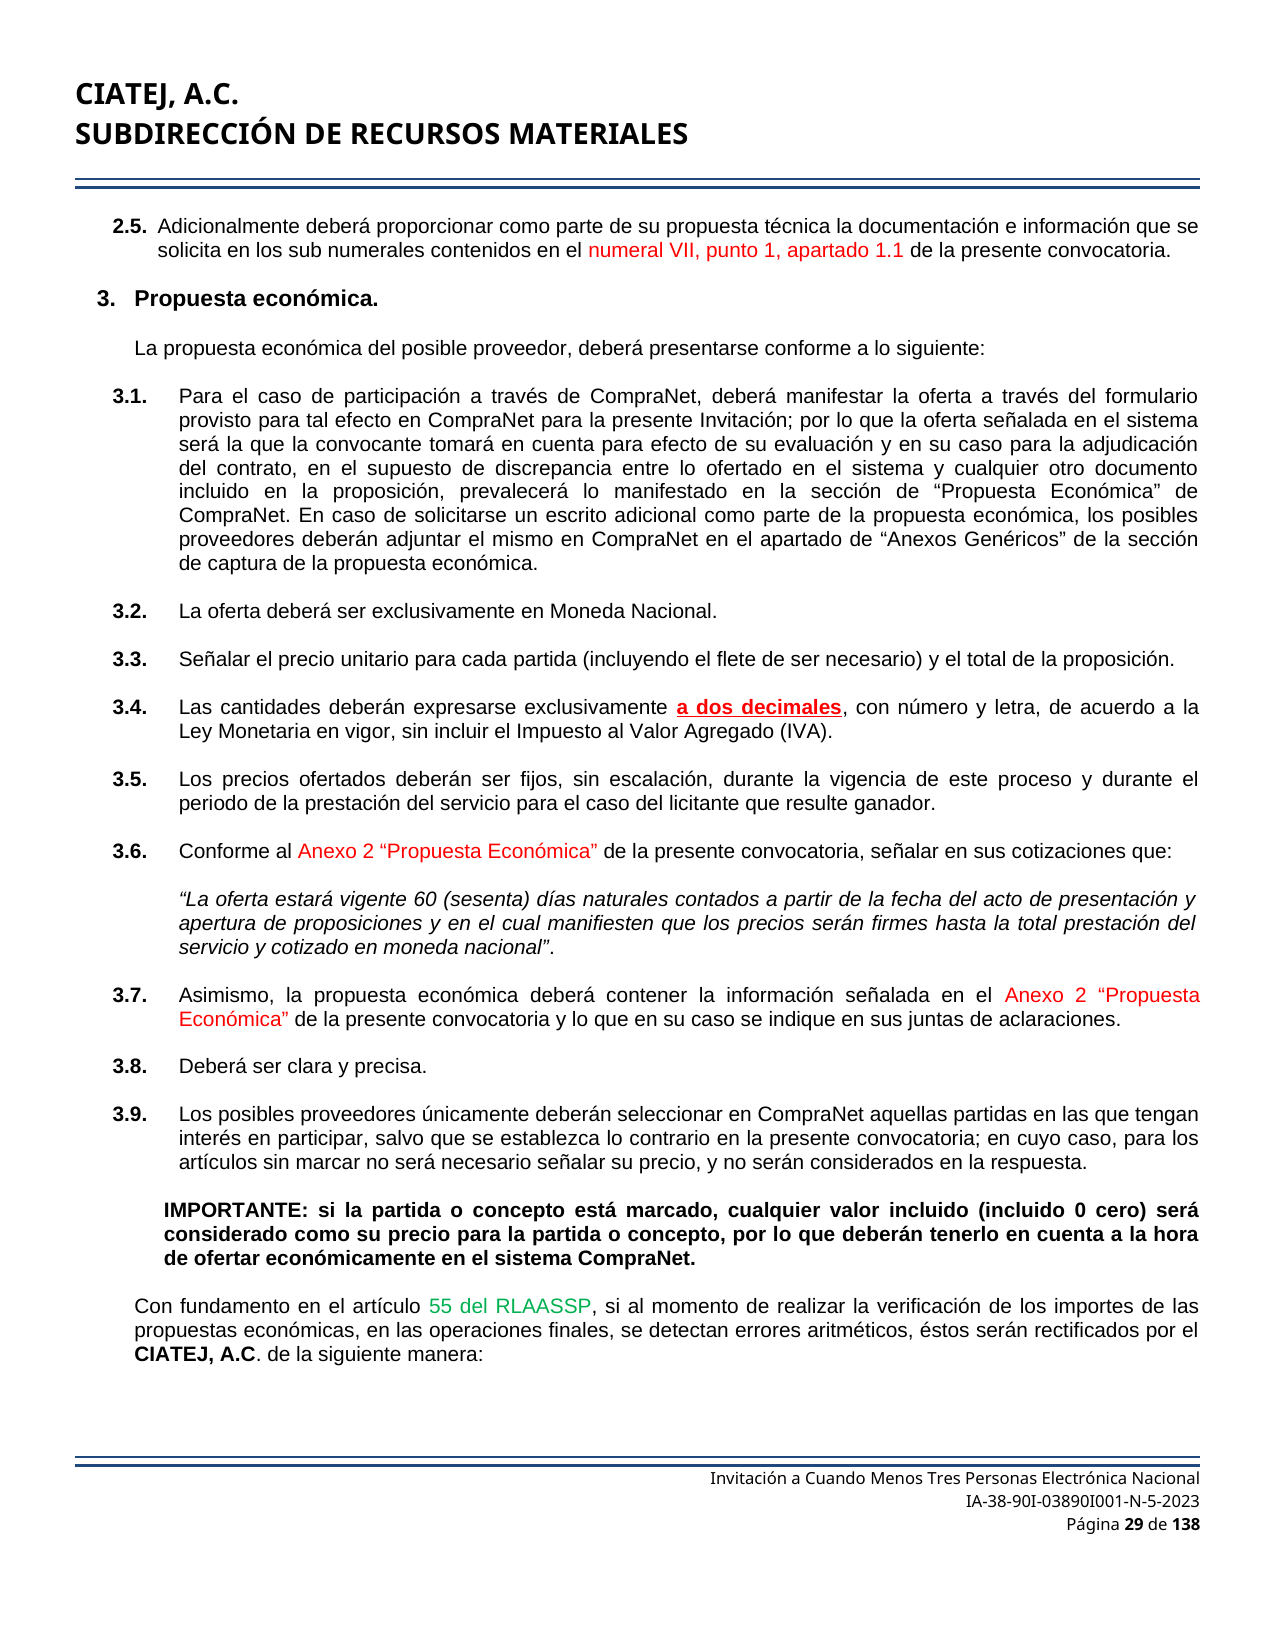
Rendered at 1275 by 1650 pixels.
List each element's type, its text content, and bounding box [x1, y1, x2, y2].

list Conforme al Anexo 2 “Propuesta Económica” de la presente convocatoria, señalar en sus cotizaciones que: [112, 839, 1200, 863]
list Con fundamento en el artículo 55 del RLAASSP, si al momento de realizar la verificación de los importes de las propuestas económicas, en las operaciones finales, se detectan errores aritméticos, éstos serán rectificados por el CIATEJ, A.C. de la siguiente manera: [134, 1294, 1200, 1366]
list Deberá ser clara y precisa. [112, 1054, 1200, 1078]
list Propuesta económica. [97, 285, 1200, 312]
list Señalar el precio unitario para cada partida (incluyendo el flete de ser necesario) y el total de la proposición. [112, 647, 1200, 671]
list Las cantidades deberán expresarse exclusivamente a dos decimales, con número y letra, de acuerdo a la Ley Monetaria en vigor, sin incluir el Impuesto al Valor Agregado (IVA). [112, 695, 1200, 743]
list La propuesta económica del posible proveedor, deberá presentarse conforme a lo siguiente: [134, 336, 1200, 359]
list Asimismo, la propuesta económica deberá contener la información señalada en el Anexo 2 “Propuesta Económica” de la presente convocatoria y lo que en su caso se indique en sus juntas de aclaraciones. [112, 982, 1200, 1030]
list La oferta deberá ser exclusivamente en Moneda Nacional. [112, 599, 1200, 623]
list Los posibles proveedores únicamente deberán seleccionar en CompraNet aquellas partidas en las que tengan interés en participar, salvo que se establezca lo contrario en la presente convocatoria; en cuyo caso, para los artículos sin marcar no será necesario señalar su precio, y no serán considerados en la respuesta. [112, 1102, 1200, 1174]
list Adicionalmente deberá proporcionar como parte de su propuesta técnica la documentación e información que se solicita en los sub numerales contenidos en el numeral VII, punto 1, apartado 1.1 de la presente convocatoria. [112, 213, 1200, 261]
list Para el caso de participación a través de CompraNet, deberá manifestar la oferta a través del formulario provisto para tal efecto en CompraNet para la presente Invitación; por lo que la oferta señalada en el sistema será la que la convocante tomará en cuenta para efecto de su evaluación y en su caso para la adjudicación del contrato, en el supuesto de discrepancia entre lo ofertado en el sistema y cualquier otro documento incluido en la proposición, prevalecerá lo manifestado en la sección de “Propuesta Económica” de CompraNet. En caso de solicitarse un escrito adicional como parte de la propuesta económica, los posibles proveedores deberán adjuntar el mismo en CompraNet en el apartado de “Anexos Genéricos” de la sección de captura de la propuesta económica. [112, 383, 1200, 575]
list “La oferta estará vigente 60 (sesenta) días naturales contados a partir de la fecha del acto de presentación y apertura de proposiciones y en el cual manifiesten que los precios serán firmes hasta la total prestación del servicio y cotizado en moneda nacional”. [178, 887, 1200, 958]
list Los precios ofertados deberán ser fijos, sin escalación, durante la vigencia de este proceso y durante el periodo de la prestación del servicio para el caso del licitante que resulte ganador. [112, 767, 1200, 815]
list IMPORTANTE: si la partida o concepto está marcado, cualquier valor incluido (incluido 0 cero) será considerado como su precio para la partida o concepto, por lo que deberán tenerlo en cuenta a la hora de ofertar económicamente en el sistema CompraNet. [164, 1198, 1200, 1270]
